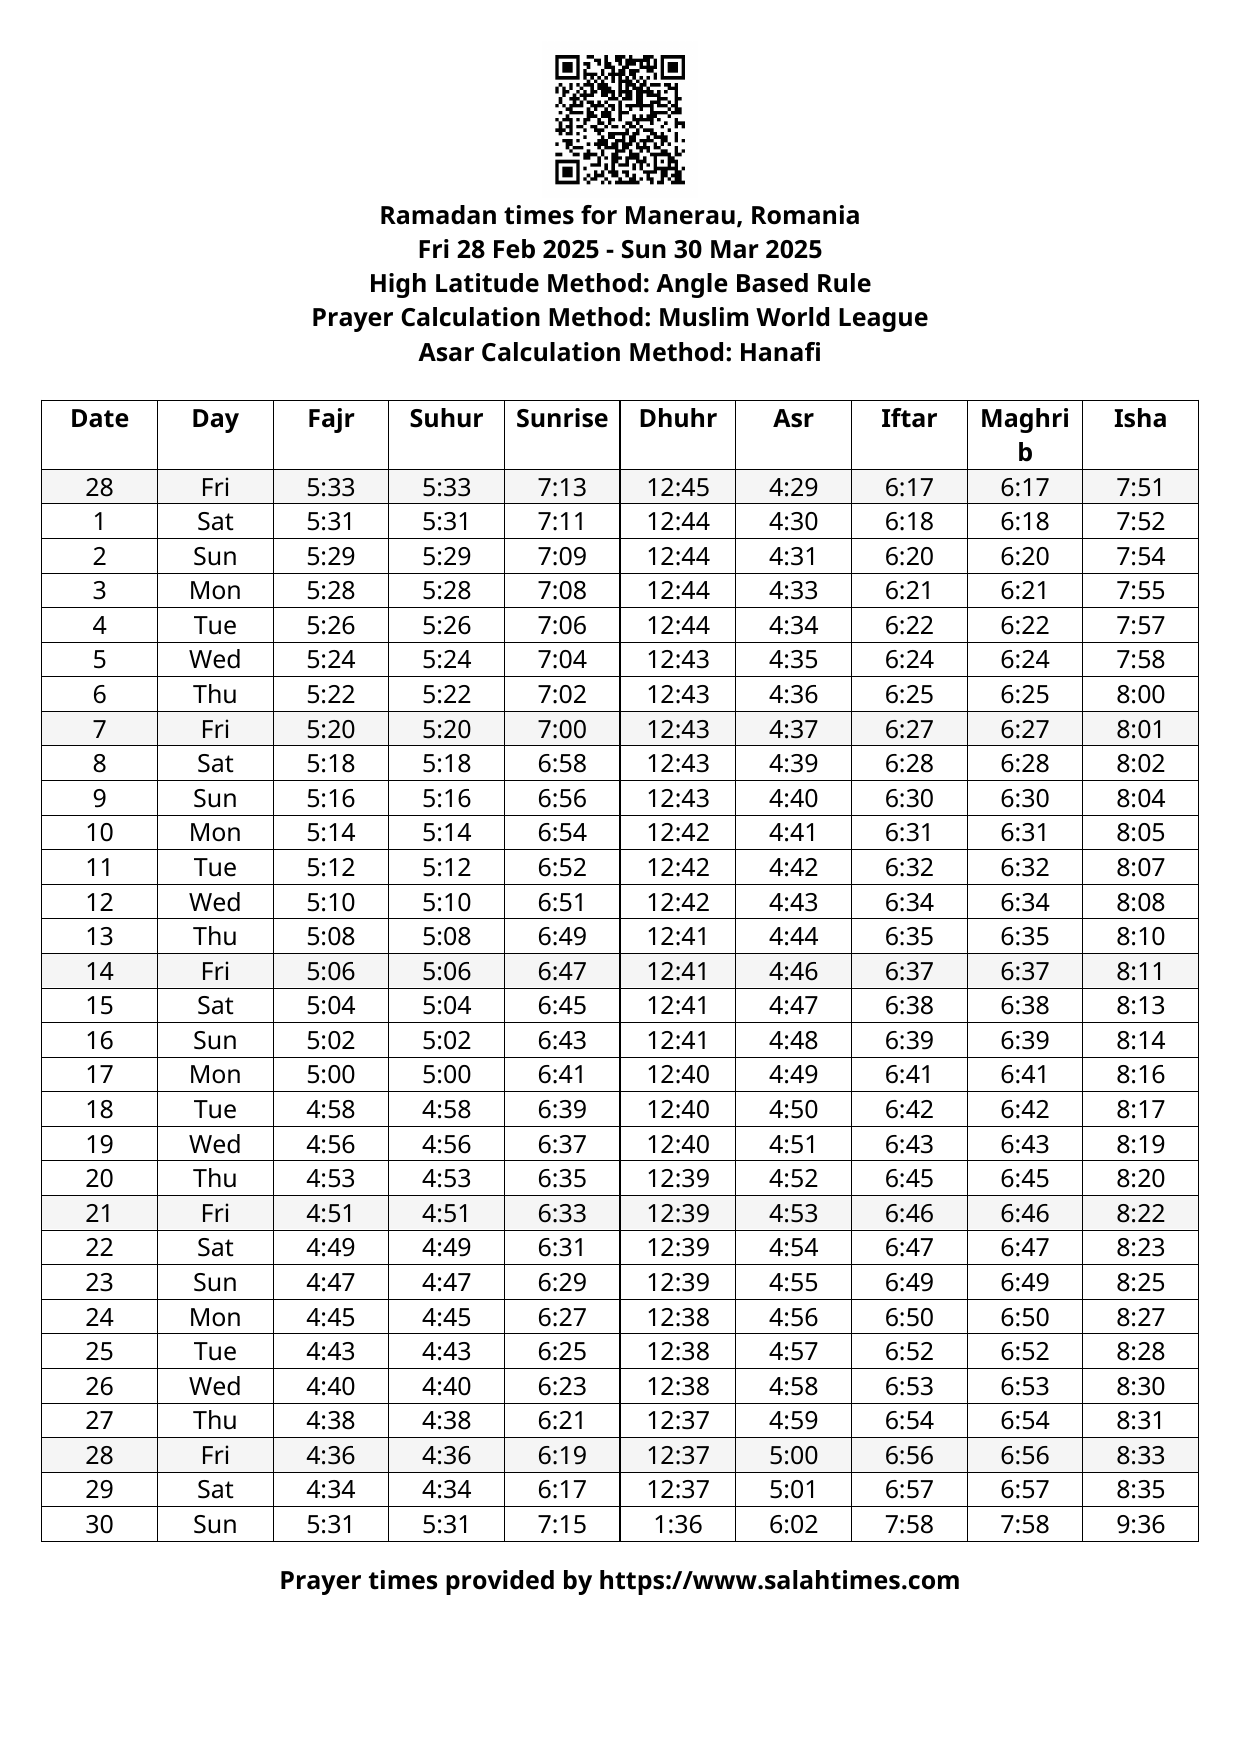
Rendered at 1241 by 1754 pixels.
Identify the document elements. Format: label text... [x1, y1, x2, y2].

table_cell Sun [158, 1265, 273, 1299]
table_cell 4:58 [736, 1369, 851, 1402]
table_cell 12:40 [621, 1092, 735, 1126]
table_cell 1:36 [621, 1507, 735, 1541]
table_cell 5:16 [274, 781, 388, 814]
table_cell 6:25 [852, 677, 967, 711]
table_cell 4:51 [736, 1127, 851, 1160]
table_cell 8:35 [1083, 1473, 1198, 1506]
table_cell Sat [158, 1473, 273, 1506]
table_cell 5:16 [389, 781, 504, 814]
table_cell 6:22 [968, 608, 1082, 642]
table_cell 6:49 [505, 919, 619, 953]
table_cell 12:38 [621, 1300, 735, 1333]
table_cell Thu [158, 677, 273, 711]
table_cell 8:31 [1083, 1404, 1198, 1437]
table_cell Fri [158, 470, 273, 503]
table_cell 6:31 [968, 816, 1082, 849]
table_cell 6:38 [852, 989, 967, 1022]
table_cell 5:10 [389, 885, 504, 918]
table_cell 6:46 [968, 1196, 1082, 1229]
table_cell 6:42 [968, 1092, 1082, 1126]
table_cell 6:25 [505, 1334, 619, 1368]
table_cell 9 [42, 781, 157, 814]
table_cell Wed [158, 1369, 273, 1402]
table_cell 6:29 [505, 1265, 619, 1299]
table_cell 4:30 [736, 504, 851, 538]
table_cell 5:31 [274, 504, 388, 538]
table_cell 21 [42, 1196, 157, 1229]
table_cell 6:46 [852, 1196, 967, 1229]
table_cell 25 [42, 1334, 157, 1368]
table_cell 6:21 [852, 574, 967, 607]
table_cell 6:47 [852, 1231, 967, 1264]
table_cell 12:37 [621, 1438, 735, 1472]
table_cell 7:58 [1083, 643, 1198, 676]
table_cell 4:47 [736, 989, 851, 1022]
table_cell 12:42 [621, 816, 735, 849]
text Ramadan times for Manerau, Romania [42, 198, 1198, 232]
table_cell 4:53 [736, 1196, 851, 1229]
table_cell 6:35 [968, 919, 1082, 953]
table_cell 22 [42, 1231, 157, 1264]
table_cell 10 [42, 816, 157, 849]
table_cell 8:30 [1083, 1369, 1198, 1402]
table_cell 4:36 [736, 677, 851, 711]
table_cell 12:41 [621, 989, 735, 1022]
table_cell Wed [158, 885, 273, 918]
table_cell 4:49 [274, 1231, 388, 1264]
table_cell Fri [158, 1196, 273, 1229]
table_cell 4:38 [274, 1404, 388, 1437]
table_cell 8:22 [1083, 1196, 1198, 1229]
table_cell 5:20 [389, 712, 504, 745]
table_cell 6:52 [968, 1334, 1082, 1368]
table_cell 12:44 [621, 574, 735, 607]
table_cell 5:26 [274, 608, 388, 642]
table_cell 18 [42, 1092, 157, 1126]
table_cell 5:14 [389, 816, 504, 849]
text Fri 28 Feb 2025 - Sun 30 Mar 2025 [42, 232, 1198, 266]
table_cell 12:41 [621, 1023, 735, 1057]
table_cell 6:41 [968, 1058, 1082, 1091]
table_cell 4:59 [736, 1404, 851, 1437]
table_cell 5:04 [274, 989, 388, 1022]
table_cell 4:57 [736, 1334, 851, 1368]
table_cell 5:18 [389, 746, 504, 780]
table_cell 4:49 [736, 1058, 851, 1091]
table_cell 5:33 [274, 470, 388, 503]
table_cell 8:33 [1083, 1438, 1198, 1472]
table_cell 29 [42, 1473, 157, 1506]
table_cell 5:06 [389, 954, 504, 987]
table_cell 12:43 [621, 712, 735, 745]
table_cell 4:36 [389, 1438, 504, 1472]
table_cell 11 [42, 850, 157, 884]
table_cell 12:43 [621, 746, 735, 780]
table_cell 12:39 [621, 1265, 735, 1299]
table_cell 6:45 [505, 989, 619, 1022]
table_cell 6:41 [505, 1058, 619, 1091]
table_cell Fri [158, 712, 273, 745]
table_cell 12:43 [621, 677, 735, 711]
table_cell 6:52 [852, 1334, 967, 1368]
table_cell 6:27 [505, 1300, 619, 1333]
table_cell 4:50 [736, 1092, 851, 1126]
table_cell 16 [42, 1023, 157, 1057]
table_header Suhur [389, 401, 504, 469]
table_cell 6:57 [852, 1473, 967, 1506]
table_cell 7:00 [505, 712, 619, 745]
table_cell 6:42 [852, 1092, 967, 1126]
table_cell 4:34 [389, 1473, 504, 1506]
table_cell 5:04 [389, 989, 504, 1022]
table_cell 6:43 [505, 1023, 619, 1057]
table_cell 6:19 [505, 1438, 619, 1472]
table_cell 4:40 [389, 1369, 504, 1402]
table_cell 12:37 [621, 1404, 735, 1437]
table_cell 19 [42, 1127, 157, 1160]
table_cell 4:40 [274, 1369, 388, 1402]
table_cell 5:28 [389, 574, 504, 607]
table_cell Sat [158, 504, 273, 538]
table_cell 4:43 [274, 1334, 388, 1368]
text Asar Calculation Method: Hanafi [42, 334, 1198, 368]
table_cell 6:45 [968, 1161, 1082, 1195]
text Prayer times provided by https://www.salahtimes.com [42, 1563, 1198, 1597]
table_header Iftar [852, 401, 967, 469]
table_cell 5:26 [389, 608, 504, 642]
table_cell 6:31 [505, 1231, 619, 1264]
table_cell 4:58 [274, 1092, 388, 1126]
table_cell 4:34 [274, 1473, 388, 1506]
table_cell 23 [42, 1265, 157, 1299]
table_cell 5:29 [274, 539, 388, 572]
table_cell 27 [42, 1404, 157, 1437]
table_cell 6:30 [968, 781, 1082, 814]
table_cell 8:07 [1083, 850, 1198, 884]
table_cell Tue [158, 1092, 273, 1126]
table_cell Thu [158, 1161, 273, 1195]
table_cell 4:53 [274, 1161, 388, 1195]
table_cell 6:17 [852, 470, 967, 503]
table_cell 12:42 [621, 885, 735, 918]
table_cell Sun [158, 781, 273, 814]
table_cell 6:39 [505, 1092, 619, 1126]
table_cell 4:42 [736, 850, 851, 884]
table_cell 4:43 [736, 885, 851, 918]
table_cell Tue [158, 608, 273, 642]
table_cell 5:12 [274, 850, 388, 884]
table_cell 4:46 [736, 954, 851, 987]
table_cell 6:56 [505, 781, 619, 814]
table_cell 6:28 [852, 746, 967, 780]
table_cell 6:24 [968, 643, 1082, 676]
table_cell 5:00 [389, 1058, 504, 1091]
table_cell 6:21 [505, 1404, 619, 1437]
table_cell 6:51 [505, 885, 619, 918]
table_cell 15 [42, 989, 157, 1022]
table_cell 6:25 [968, 677, 1082, 711]
table_cell 4:40 [736, 781, 851, 814]
table_cell Thu [158, 919, 273, 953]
table_cell 6:38 [968, 989, 1082, 1022]
table_cell 8:04 [1083, 781, 1198, 814]
table_cell 5:31 [389, 504, 504, 538]
table_cell 4:56 [389, 1127, 504, 1160]
table_cell 12:41 [621, 954, 735, 987]
table_cell 1 [42, 504, 157, 538]
table_cell 6:18 [968, 504, 1082, 538]
table_cell 7:58 [852, 1507, 967, 1541]
table_cell 5:10 [274, 885, 388, 918]
table_cell 8:23 [1083, 1231, 1198, 1264]
table_header Isha [1083, 401, 1198, 469]
table_cell 13 [42, 919, 157, 953]
table_cell Wed [158, 1127, 273, 1160]
table_cell 4:37 [736, 712, 851, 745]
table_cell Sat [158, 746, 273, 780]
table_cell Tue [158, 1334, 273, 1368]
table_cell 6:32 [852, 850, 967, 884]
table_cell 12 [42, 885, 157, 918]
table_cell 6:52 [505, 850, 619, 884]
table_cell 8:01 [1083, 712, 1198, 745]
table_cell 6:57 [968, 1473, 1082, 1506]
table_cell 7:13 [505, 470, 619, 503]
table_cell 12:41 [621, 919, 735, 953]
table_cell 3 [42, 574, 157, 607]
table_cell 6:37 [968, 954, 1082, 987]
table_cell 6:31 [852, 816, 967, 849]
table_cell 6:17 [505, 1473, 619, 1506]
table_cell 4:44 [736, 919, 851, 953]
table_cell 5:24 [274, 643, 388, 676]
table_cell 7:02 [505, 677, 619, 711]
table_cell 5 [42, 643, 157, 676]
table_cell 8:17 [1083, 1092, 1198, 1126]
table_cell 4:47 [274, 1265, 388, 1299]
table_cell 6:49 [968, 1265, 1082, 1299]
table_cell 4:56 [736, 1300, 851, 1333]
table_cell 9:36 [1083, 1507, 1198, 1541]
table_cell 7:51 [1083, 470, 1198, 503]
table_cell 4:36 [274, 1438, 388, 1472]
text High Latitude Method: Angle Based Rule [42, 266, 1198, 300]
table_cell 20 [42, 1161, 157, 1195]
table_cell Fri [158, 954, 273, 987]
table_cell 4:58 [389, 1092, 504, 1126]
table_cell 6:18 [852, 504, 967, 538]
table_cell 24 [42, 1300, 157, 1333]
table_cell 17 [42, 1058, 157, 1091]
table_header Fajr [274, 401, 388, 469]
table_cell 4:33 [736, 574, 851, 607]
table_cell 6:41 [852, 1058, 967, 1091]
table_cell 5:29 [389, 539, 504, 572]
table_cell 5:06 [274, 954, 388, 987]
table_cell 28 [42, 470, 157, 503]
table_cell 4:47 [389, 1265, 504, 1299]
table_cell 6:35 [505, 1161, 619, 1195]
table_cell 8:16 [1083, 1058, 1198, 1091]
table_cell 8:20 [1083, 1161, 1198, 1195]
table_cell 8:11 [1083, 954, 1198, 987]
table_cell 4:29 [736, 470, 851, 503]
table_cell 4:49 [389, 1231, 504, 1264]
table_cell 7:54 [1083, 539, 1198, 572]
table_cell 8:05 [1083, 816, 1198, 849]
table_cell 12:39 [621, 1161, 735, 1195]
table_cell 6:54 [968, 1404, 1082, 1437]
table_cell 6:43 [968, 1127, 1082, 1160]
table_cell 12:38 [621, 1334, 735, 1368]
table_cell 6:28 [968, 746, 1082, 780]
table_cell 6:37 [852, 954, 967, 987]
table_cell 8:28 [1083, 1334, 1198, 1368]
table_cell 5:22 [274, 677, 388, 711]
table_cell 4:31 [736, 539, 851, 572]
table_cell 6:50 [852, 1300, 967, 1333]
table_cell 6:33 [505, 1196, 619, 1229]
table_cell 4:34 [736, 608, 851, 642]
table_cell 8:08 [1083, 885, 1198, 918]
table_cell 7:08 [505, 574, 619, 607]
table_cell 4 [42, 608, 157, 642]
table_cell Mon [158, 1300, 273, 1333]
table_cell 5:28 [274, 574, 388, 607]
table_cell Mon [158, 816, 273, 849]
table_cell 5:02 [274, 1023, 388, 1057]
table_cell 5:08 [389, 919, 504, 953]
table_cell 5:31 [274, 1507, 388, 1541]
table_cell 12:37 [621, 1473, 735, 1506]
table_cell Sun [158, 539, 273, 572]
table_cell 12:40 [621, 1127, 735, 1160]
table_cell 7:15 [505, 1507, 619, 1541]
table_cell 4:41 [736, 816, 851, 849]
table_cell 12:42 [621, 850, 735, 884]
table_cell 6:50 [968, 1300, 1082, 1333]
table_cell 4:53 [389, 1161, 504, 1195]
table_cell 5:33 [389, 470, 504, 503]
table_cell 4:51 [389, 1196, 504, 1229]
table_cell 5:22 [389, 677, 504, 711]
table_cell 8 [42, 746, 157, 780]
table_cell 6:20 [852, 539, 967, 572]
table_cell 6:53 [852, 1369, 967, 1402]
table_cell 4:48 [736, 1023, 851, 1057]
table_cell 8:27 [1083, 1300, 1198, 1333]
table_cell 12:39 [621, 1196, 735, 1229]
table_cell Sun [158, 1507, 273, 1541]
table_cell 12:43 [621, 643, 735, 676]
table_cell Mon [158, 574, 273, 607]
table_cell 6:47 [505, 954, 619, 987]
table_cell 7 [42, 712, 157, 745]
table_cell 5:00 [736, 1438, 851, 1472]
table_cell 4:43 [389, 1334, 504, 1368]
table_cell 6:30 [852, 781, 967, 814]
table_cell 6:34 [852, 885, 967, 918]
table_header Asr [736, 401, 851, 469]
table_cell 6:37 [505, 1127, 619, 1160]
table_cell 2 [42, 539, 157, 572]
table_header Maghrib [968, 401, 1082, 469]
table_cell 5:24 [389, 643, 504, 676]
table_cell 5:02 [389, 1023, 504, 1057]
table_cell Thu [158, 1404, 273, 1437]
table_cell 5:14 [274, 816, 388, 849]
table_cell 6:43 [852, 1127, 967, 1160]
table_cell 7:09 [505, 539, 619, 572]
table_cell Wed [158, 643, 273, 676]
table_cell 5:01 [736, 1473, 851, 1506]
table_cell 6:39 [968, 1023, 1082, 1057]
table_cell 6 [42, 677, 157, 711]
table_cell 4:35 [736, 643, 851, 676]
table_header Dhuhr [621, 401, 735, 469]
table_cell 12:44 [621, 539, 735, 572]
table_cell 4:54 [736, 1231, 851, 1264]
table_cell 30 [42, 1507, 157, 1541]
table_cell 14 [42, 954, 157, 987]
table_cell 6:54 [852, 1404, 967, 1437]
table_cell 6:24 [852, 643, 967, 676]
picture [542, 41, 699, 198]
table_cell 6:58 [505, 746, 619, 780]
table_cell 6:17 [968, 470, 1082, 503]
table_cell Fri [158, 1438, 273, 1472]
table_cell 4:39 [736, 746, 851, 780]
table_header Day [158, 401, 273, 469]
table_cell 12:43 [621, 781, 735, 814]
table_cell 5:18 [274, 746, 388, 780]
table_cell 12:44 [621, 504, 735, 538]
table_cell 5:31 [389, 1507, 504, 1541]
table_cell 6:45 [852, 1161, 967, 1195]
table_cell 6:56 [852, 1438, 967, 1472]
table_cell 6:27 [852, 712, 967, 745]
table_cell 6:22 [852, 608, 967, 642]
table_cell 4:55 [736, 1265, 851, 1299]
table_cell 8:14 [1083, 1023, 1198, 1057]
table_cell 7:55 [1083, 574, 1198, 607]
table_cell 7:06 [505, 608, 619, 642]
table_cell 6:23 [505, 1369, 619, 1402]
table_cell 7:58 [968, 1507, 1082, 1541]
table_cell 6:34 [968, 885, 1082, 918]
table_cell 4:45 [274, 1300, 388, 1333]
table_cell 6:56 [968, 1438, 1082, 1472]
table_cell Mon [158, 1058, 273, 1091]
table_cell 4:38 [389, 1404, 504, 1437]
table_cell Sat [158, 989, 273, 1022]
table_cell Sun [158, 1023, 273, 1057]
table_cell 7:57 [1083, 608, 1198, 642]
table_cell 6:35 [852, 919, 967, 953]
table_header Sunrise [505, 401, 619, 469]
table_cell 4:56 [274, 1127, 388, 1160]
table_cell 8:13 [1083, 989, 1198, 1022]
table_cell Sat [158, 1231, 273, 1264]
table_cell 8:02 [1083, 746, 1198, 780]
table_cell 5:12 [389, 850, 504, 884]
table_cell 5:20 [274, 712, 388, 745]
table_cell 12:45 [621, 470, 735, 503]
table_cell 6:32 [968, 850, 1082, 884]
table_cell Tue [158, 850, 273, 884]
table_cell 6:27 [968, 712, 1082, 745]
table_cell 4:52 [736, 1161, 851, 1195]
table_cell 6:20 [968, 539, 1082, 572]
table_cell 7:11 [505, 504, 619, 538]
text Prayer Calculation Method: Muslim World League [42, 300, 1198, 334]
table_header Date [42, 401, 157, 469]
table_cell 12:39 [621, 1231, 735, 1264]
table_cell 7:52 [1083, 504, 1198, 538]
table_cell 8:00 [1083, 677, 1198, 711]
table_cell 6:02 [736, 1507, 851, 1541]
table_cell 6:54 [505, 816, 619, 849]
table_cell 26 [42, 1369, 157, 1402]
table_cell 6:47 [968, 1231, 1082, 1264]
table_cell 4:51 [274, 1196, 388, 1229]
table_cell 12:40 [621, 1058, 735, 1091]
table_cell 12:44 [621, 608, 735, 642]
table_cell 4:45 [389, 1300, 504, 1333]
table_cell 5:00 [274, 1058, 388, 1091]
table_cell 6:39 [852, 1023, 967, 1057]
table_cell 28 [42, 1438, 157, 1472]
table_cell 6:53 [968, 1369, 1082, 1402]
table_cell 8:25 [1083, 1265, 1198, 1299]
table_cell 6:49 [852, 1265, 967, 1299]
table_cell 6:21 [968, 574, 1082, 607]
table_cell 12:38 [621, 1369, 735, 1402]
table_cell 8:19 [1083, 1127, 1198, 1160]
table_cell 8:10 [1083, 919, 1198, 953]
table_cell 7:04 [505, 643, 619, 676]
table_cell 5:08 [274, 919, 388, 953]
